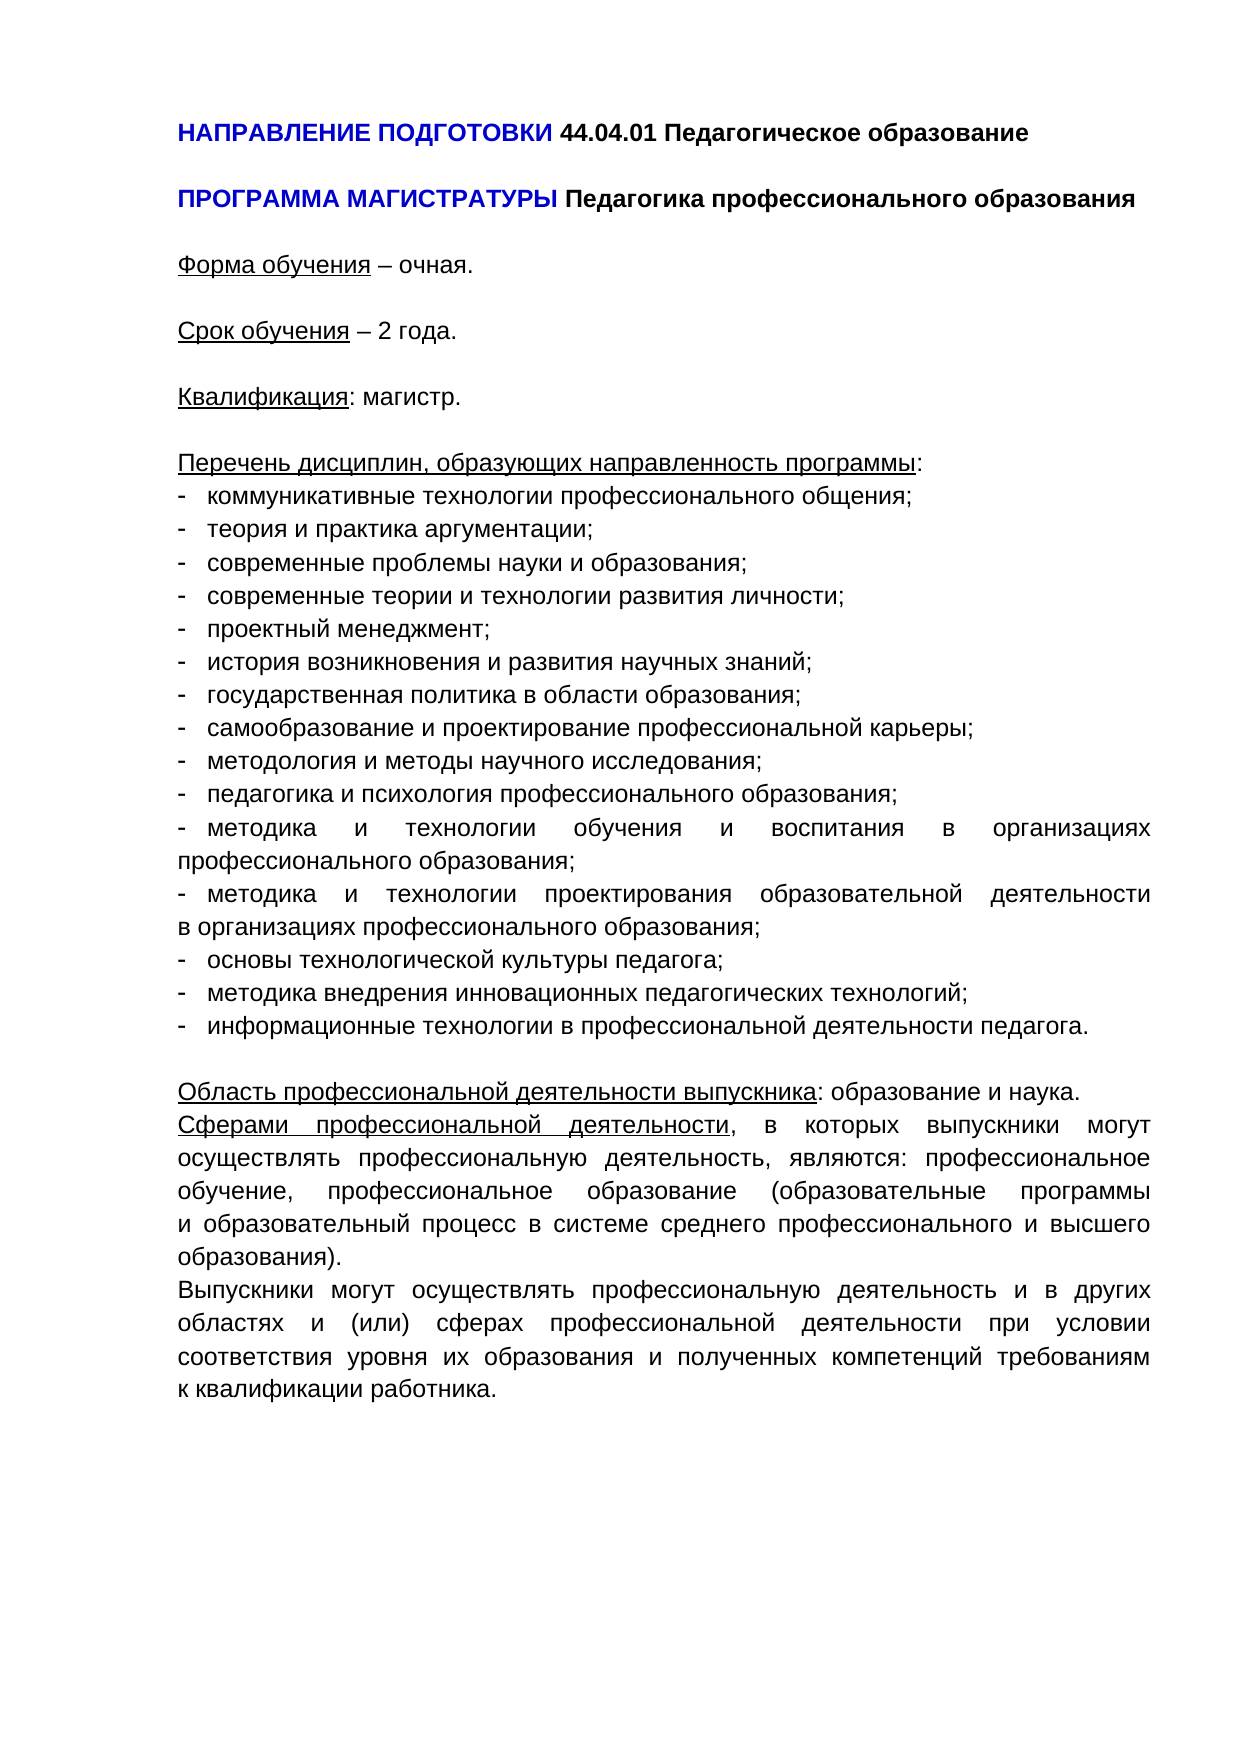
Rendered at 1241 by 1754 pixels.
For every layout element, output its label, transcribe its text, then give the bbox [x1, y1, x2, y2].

list современные теории и технологии развития личности; [177, 581, 1152, 609]
text Выпускники могут осуществлять профессиональную деятельность и в других областях и (или) сферах профессиональной деятельности при условии соответствия уровня их образования и полученных компетенций требованиям к квалификации работника. [177, 1275, 1152, 1403]
text Форма обучения – очная. [177, 250, 1152, 279]
text Квалификация: магистр. [177, 382, 1152, 411]
text Срок обучения – 2 года. [177, 316, 1152, 345]
list педагогика и психология профессионального образования; [177, 779, 1152, 808]
text НАПРАВЛЕНИЕ ПОДГОТОВКИ 44.04.01 Педагогическое образование [177, 118, 1152, 147]
list методика и технологии обучения и воспитания в организациях профессионального образования; [177, 813, 1152, 874]
text Перечень дисциплин, образующих направленность программы: [177, 448, 1152, 477]
list методика и технологии проектирования образовательной деятельности в организациях профессионального образования; [177, 879, 1152, 941]
list теория и практика аргументации; [177, 514, 1152, 543]
text Сферами профессиональной деятельности, в которых выпускники могут осуществлять профессиональную деятельность, являются: профессиональное обучение, профессиональное образование (образовательные программы и образовательный процесс в системе среднего профессионального и высшего образования). [177, 1110, 1152, 1271]
list информационные технологии в профессиональной деятельности педагога. [177, 1011, 1152, 1040]
text Область профессиональной деятельности выпускника: образование и наука. [177, 1077, 1152, 1106]
list современные проблемы науки и образования; [177, 548, 1152, 576]
list методология и методы научного исследования; [177, 746, 1152, 775]
list коммуникативные технологии профессионального общения; [177, 481, 1152, 510]
list основы технологической культуры педагога; [177, 945, 1152, 974]
list проектный менеджмент; [177, 614, 1152, 643]
list самообразование и проектирование профессиональной карьеры; [177, 713, 1152, 742]
list методика внедрения инновационных педагогических технологий; [177, 978, 1152, 1007]
list история возникновения и развития научных знаний; [177, 647, 1152, 676]
text ПРОГРАММА МАГИСТРАТУРЫ Педагогика профессионального образования [177, 184, 1152, 213]
list государственная политика в области образования; [177, 680, 1152, 709]
